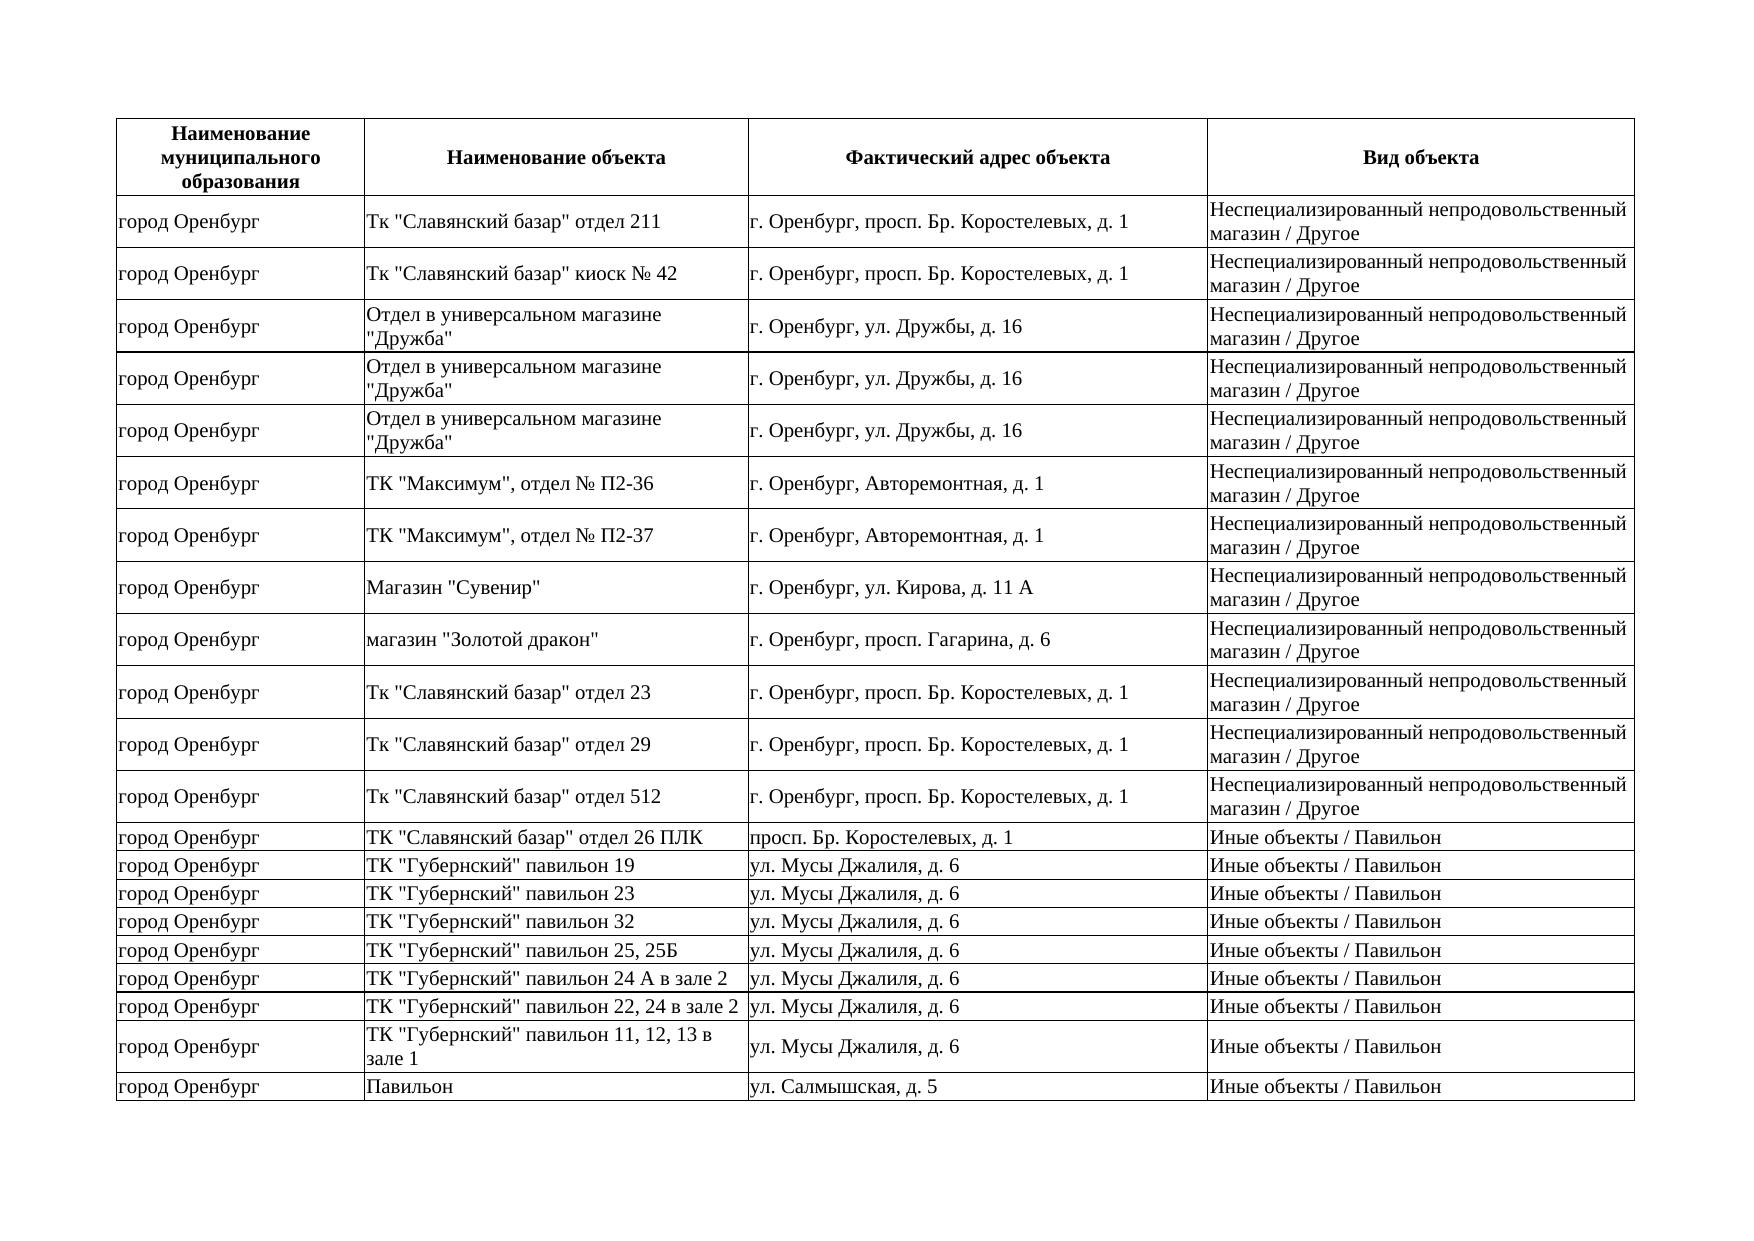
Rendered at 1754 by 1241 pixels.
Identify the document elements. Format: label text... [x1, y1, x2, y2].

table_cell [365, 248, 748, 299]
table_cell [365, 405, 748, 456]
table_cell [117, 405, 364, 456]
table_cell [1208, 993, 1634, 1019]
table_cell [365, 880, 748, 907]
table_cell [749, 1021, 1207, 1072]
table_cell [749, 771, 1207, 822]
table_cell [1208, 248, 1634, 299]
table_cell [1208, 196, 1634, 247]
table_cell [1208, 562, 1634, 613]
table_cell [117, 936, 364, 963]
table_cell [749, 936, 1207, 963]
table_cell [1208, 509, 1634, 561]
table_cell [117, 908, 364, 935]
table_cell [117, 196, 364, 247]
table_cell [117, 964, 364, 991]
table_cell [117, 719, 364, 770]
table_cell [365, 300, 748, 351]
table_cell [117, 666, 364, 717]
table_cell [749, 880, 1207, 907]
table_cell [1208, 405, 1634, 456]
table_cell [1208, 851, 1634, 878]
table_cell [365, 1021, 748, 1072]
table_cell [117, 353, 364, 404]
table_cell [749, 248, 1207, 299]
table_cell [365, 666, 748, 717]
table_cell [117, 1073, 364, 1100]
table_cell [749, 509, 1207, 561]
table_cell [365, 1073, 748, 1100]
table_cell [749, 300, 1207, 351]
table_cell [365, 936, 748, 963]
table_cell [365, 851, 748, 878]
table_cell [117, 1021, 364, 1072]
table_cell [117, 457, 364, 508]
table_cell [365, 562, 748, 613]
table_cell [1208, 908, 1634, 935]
table_header Фактический адрес объекта [749, 119, 1207, 194]
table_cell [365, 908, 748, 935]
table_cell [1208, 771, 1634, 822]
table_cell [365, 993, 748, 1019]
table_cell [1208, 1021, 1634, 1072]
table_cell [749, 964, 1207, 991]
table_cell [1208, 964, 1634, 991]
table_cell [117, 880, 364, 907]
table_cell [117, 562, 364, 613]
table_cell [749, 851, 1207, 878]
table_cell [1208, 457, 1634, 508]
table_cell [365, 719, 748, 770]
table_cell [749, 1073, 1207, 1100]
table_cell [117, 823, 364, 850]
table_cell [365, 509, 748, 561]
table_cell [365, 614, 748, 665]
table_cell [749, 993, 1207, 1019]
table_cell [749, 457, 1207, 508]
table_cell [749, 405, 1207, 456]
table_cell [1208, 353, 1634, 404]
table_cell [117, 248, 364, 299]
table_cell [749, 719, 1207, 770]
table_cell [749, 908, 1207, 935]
table_header Наименование объекта [365, 119, 748, 194]
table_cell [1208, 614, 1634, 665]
table_header Наименование муниципального образования [117, 119, 364, 194]
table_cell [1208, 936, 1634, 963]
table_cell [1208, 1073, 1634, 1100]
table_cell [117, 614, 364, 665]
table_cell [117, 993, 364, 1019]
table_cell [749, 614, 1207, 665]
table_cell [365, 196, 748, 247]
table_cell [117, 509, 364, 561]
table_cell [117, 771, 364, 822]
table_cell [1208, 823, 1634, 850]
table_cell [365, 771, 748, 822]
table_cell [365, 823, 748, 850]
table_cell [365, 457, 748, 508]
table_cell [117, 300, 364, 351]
table_header Вид объекта [1208, 119, 1634, 194]
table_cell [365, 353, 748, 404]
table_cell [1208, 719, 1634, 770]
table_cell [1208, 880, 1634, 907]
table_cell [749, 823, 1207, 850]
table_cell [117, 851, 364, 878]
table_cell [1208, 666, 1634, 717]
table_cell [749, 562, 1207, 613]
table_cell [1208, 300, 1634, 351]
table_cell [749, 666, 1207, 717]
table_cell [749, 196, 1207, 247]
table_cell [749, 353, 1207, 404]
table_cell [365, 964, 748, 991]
